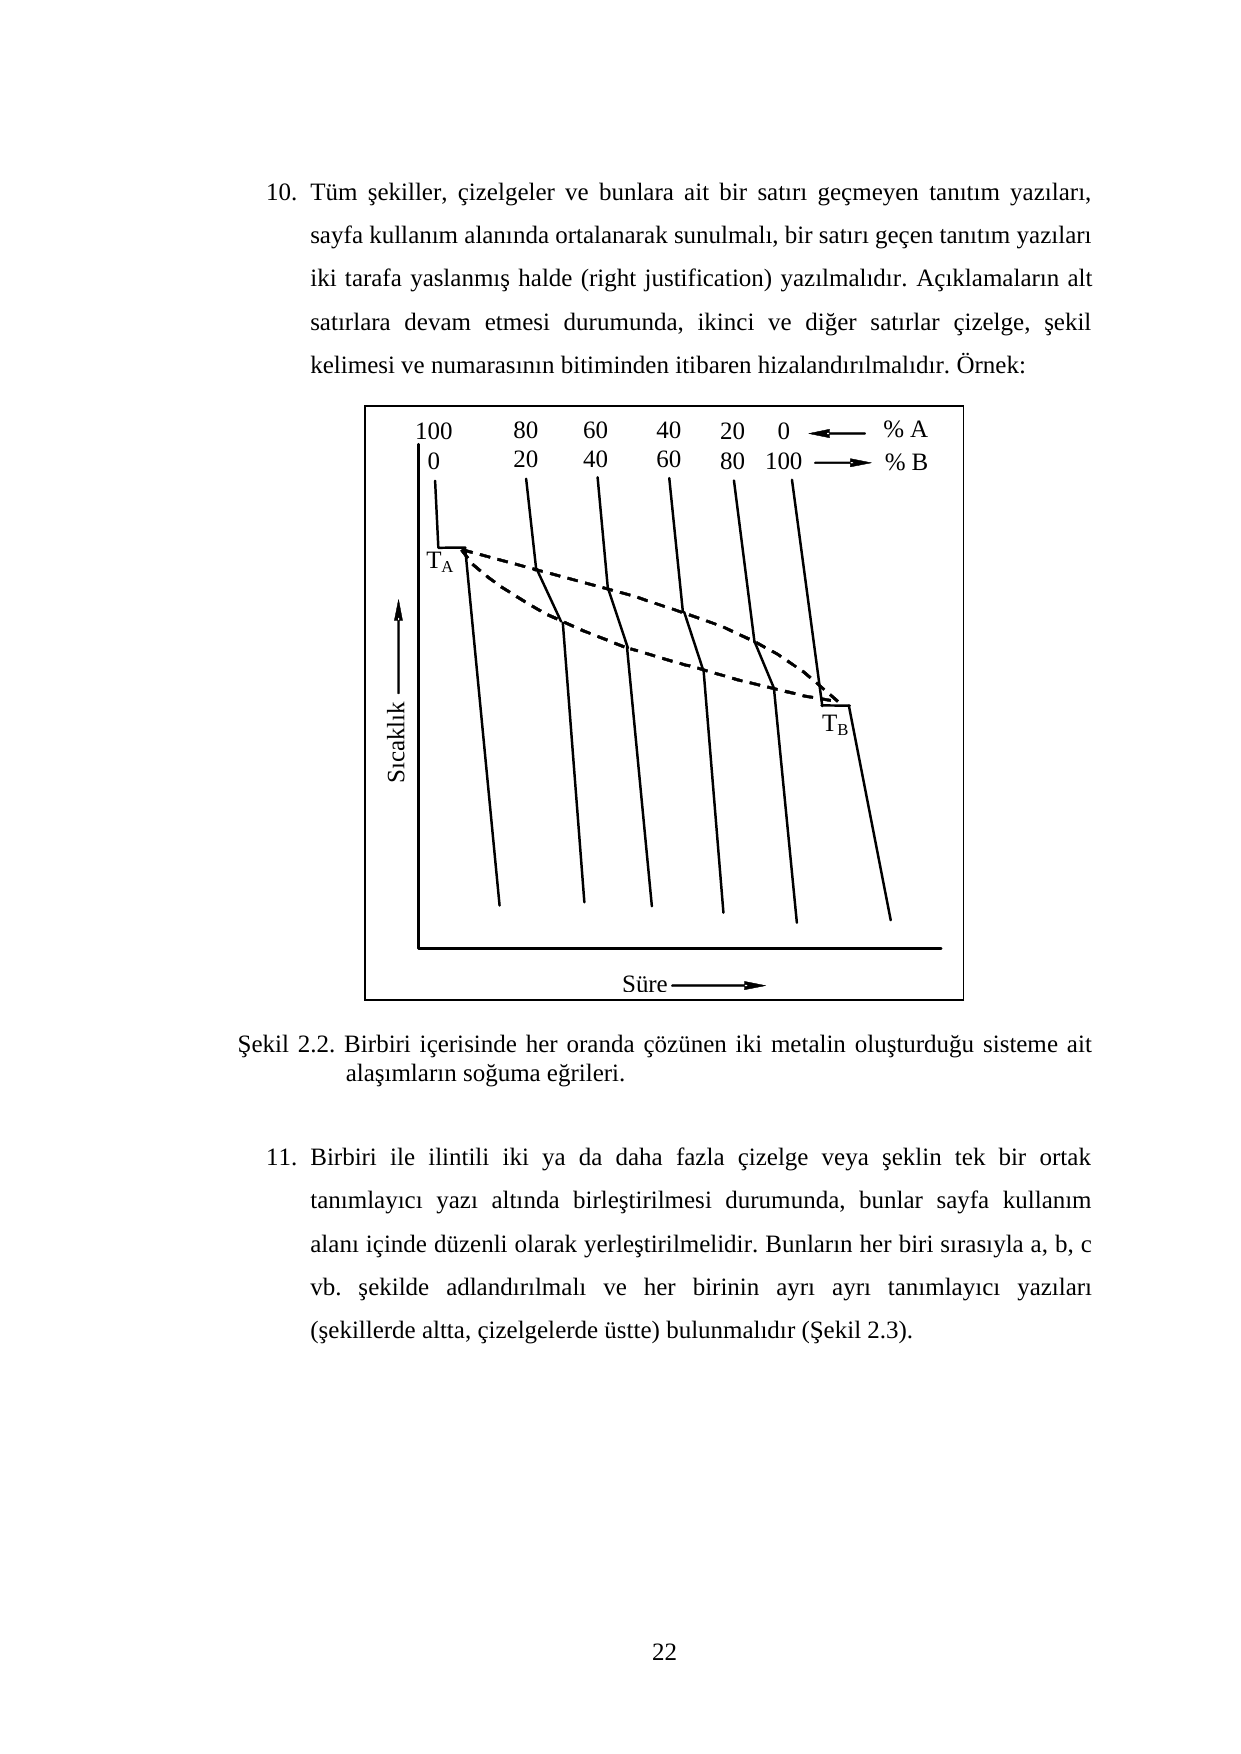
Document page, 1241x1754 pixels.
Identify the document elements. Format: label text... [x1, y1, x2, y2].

list Tüm şekiller, çizelgeler ve bunlara ait bir satırı geçmeyen tanıtım yazıları, sayfa kullanım alanında ortalanarak sunulmalı, bir satırı geçen tanıtım yazıları iki tarafa yaslanmış halde (right justification) yazılmalıdır. Açıklamaların alt satırlara devam etmesi durumunda, ikinci ve diğer satırlar çizelge, şekil kelimesi ve numarasının bitiminden itibaren hizalandırılmalıdır. Örnek: [266, 177, 1092, 378]
list Birbiri ile ilintili iki ya da daha fazla çizelge veya şeklin tek bir ortak tanımlayıcı yazı altında birleştirilmesi durumunda, bunlar sayfa kullanım alanı içinde düzenli olarak yerleştirilmelidir. Bunların her biri sırasıyla a, b, c vb. şekilde adlandırılmalı ve her birinin ayrı ayrı tanımlayıcı yazıları (şekillerde altta, çizelgelerde üstte) bulunmalıdır (Şekil 2.3). [266, 1142, 1092, 1344]
text Şekil 2.2. Birbiri içerisinde her oranda çözünen iki metalin oluşturduğu sisteme ait alaşımların soğuma eğrileri. [237, 1029, 1092, 1087]
